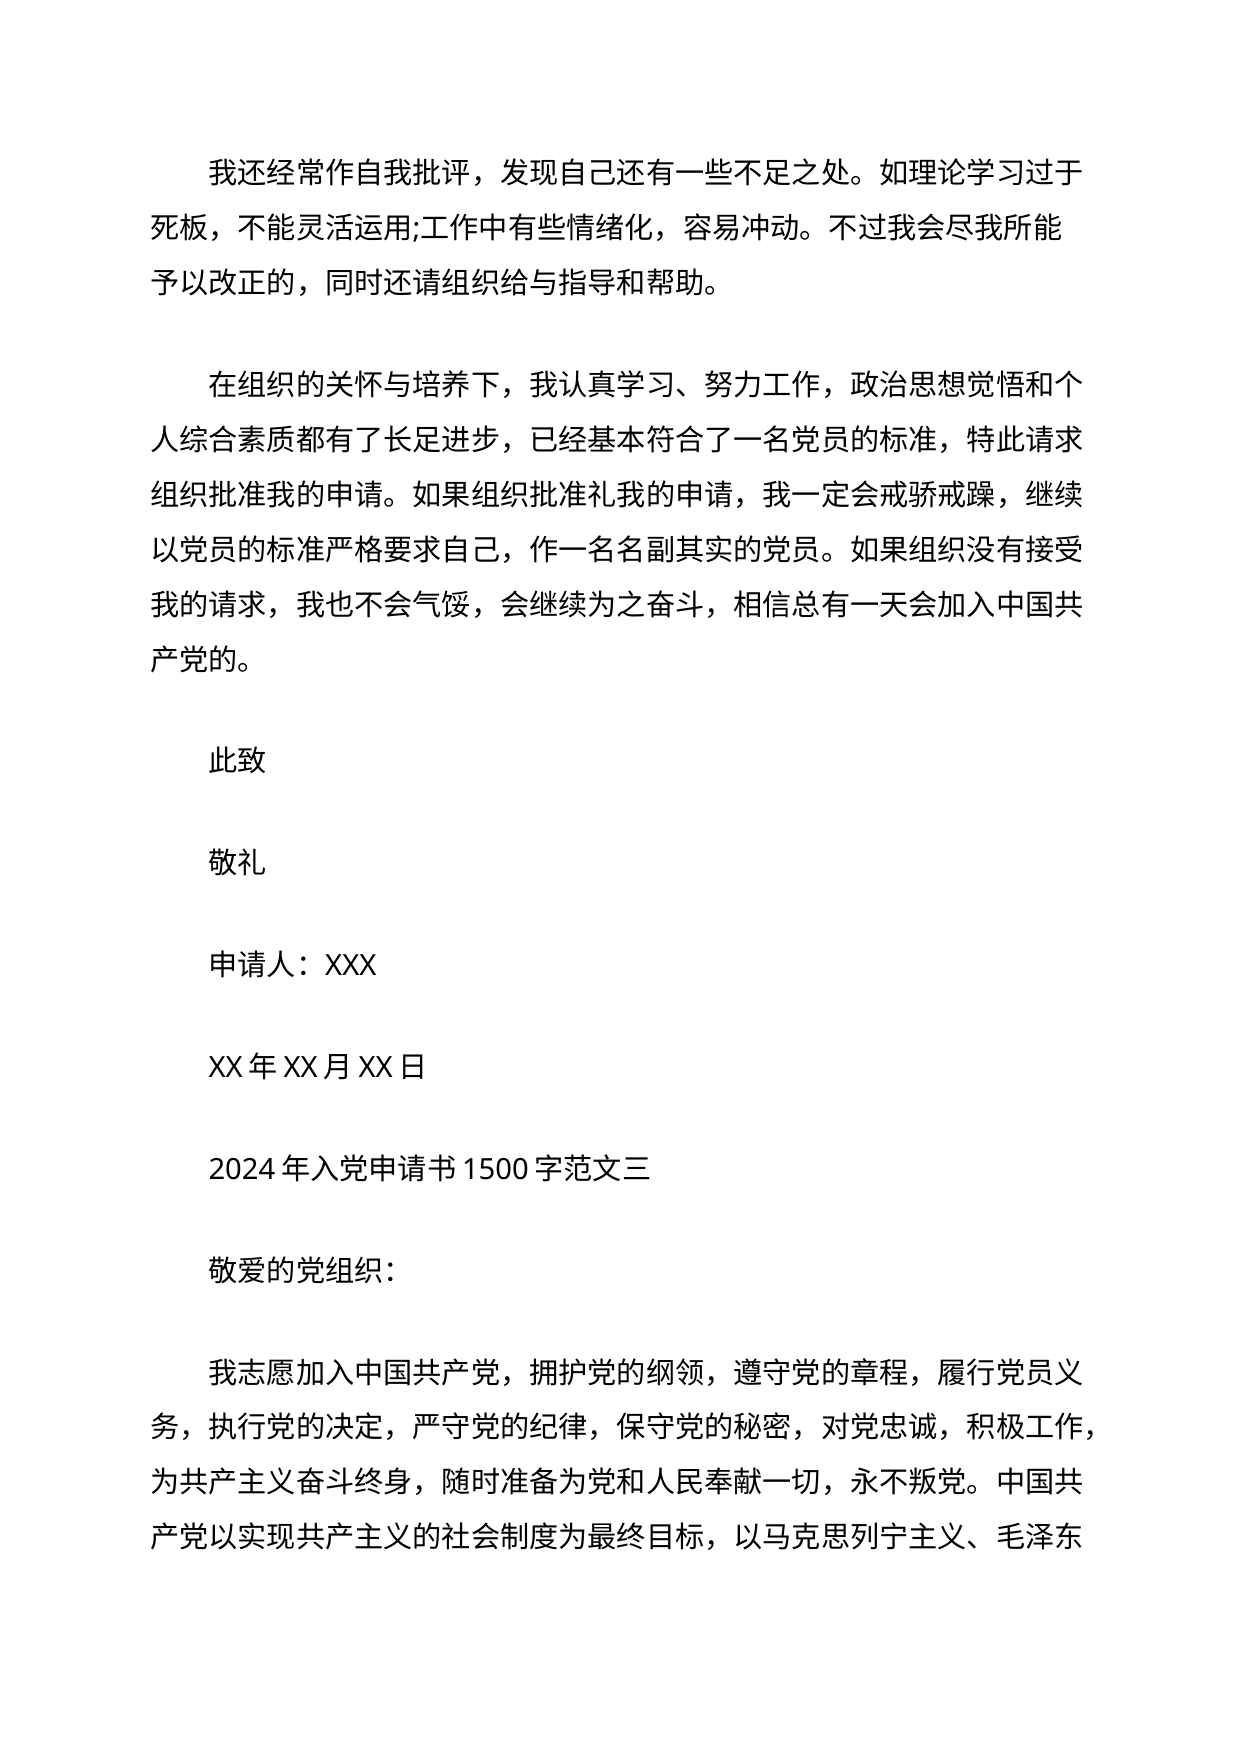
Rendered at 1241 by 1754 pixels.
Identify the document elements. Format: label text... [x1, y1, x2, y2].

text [150, 1349, 1090, 1556]
text 2024年入党申请书1500字范文三 [150, 1145, 1090, 1188]
text 申请人：XXX [150, 941, 1090, 984]
text 敬礼 [150, 840, 1090, 882]
text 我还经常作自我批评，发现自己还有一些不足之处。如理论学习过于死板，不能灵活运用;工作中有些情绪化，容易冲动。不过我会尽我所能予以改正的，同时还请组织给与指导和帮助。 [150, 150, 1090, 302]
text XX年XX月XX日 [150, 1043, 1090, 1086]
text 此致 [150, 738, 1090, 780]
text 敬爱的党组织： [150, 1247, 1090, 1290]
text 在组织的关怀与培养下，我认真学习、努力工作，政治思想觉悟和个人综合素质都有了长足进步，已经基本符合了一名党员的标准，特此请求组织批准我的申请。如果组织批准礼我的申请，我一定会戒骄戒躁，继续以党员的标准严格要求自己，作一名名副其实的党员。如果组织没有接受我的请求，我也不会气馁，会继续为之奋斗，相信总有一天会加入中国共产党的。 [150, 362, 1090, 678]
